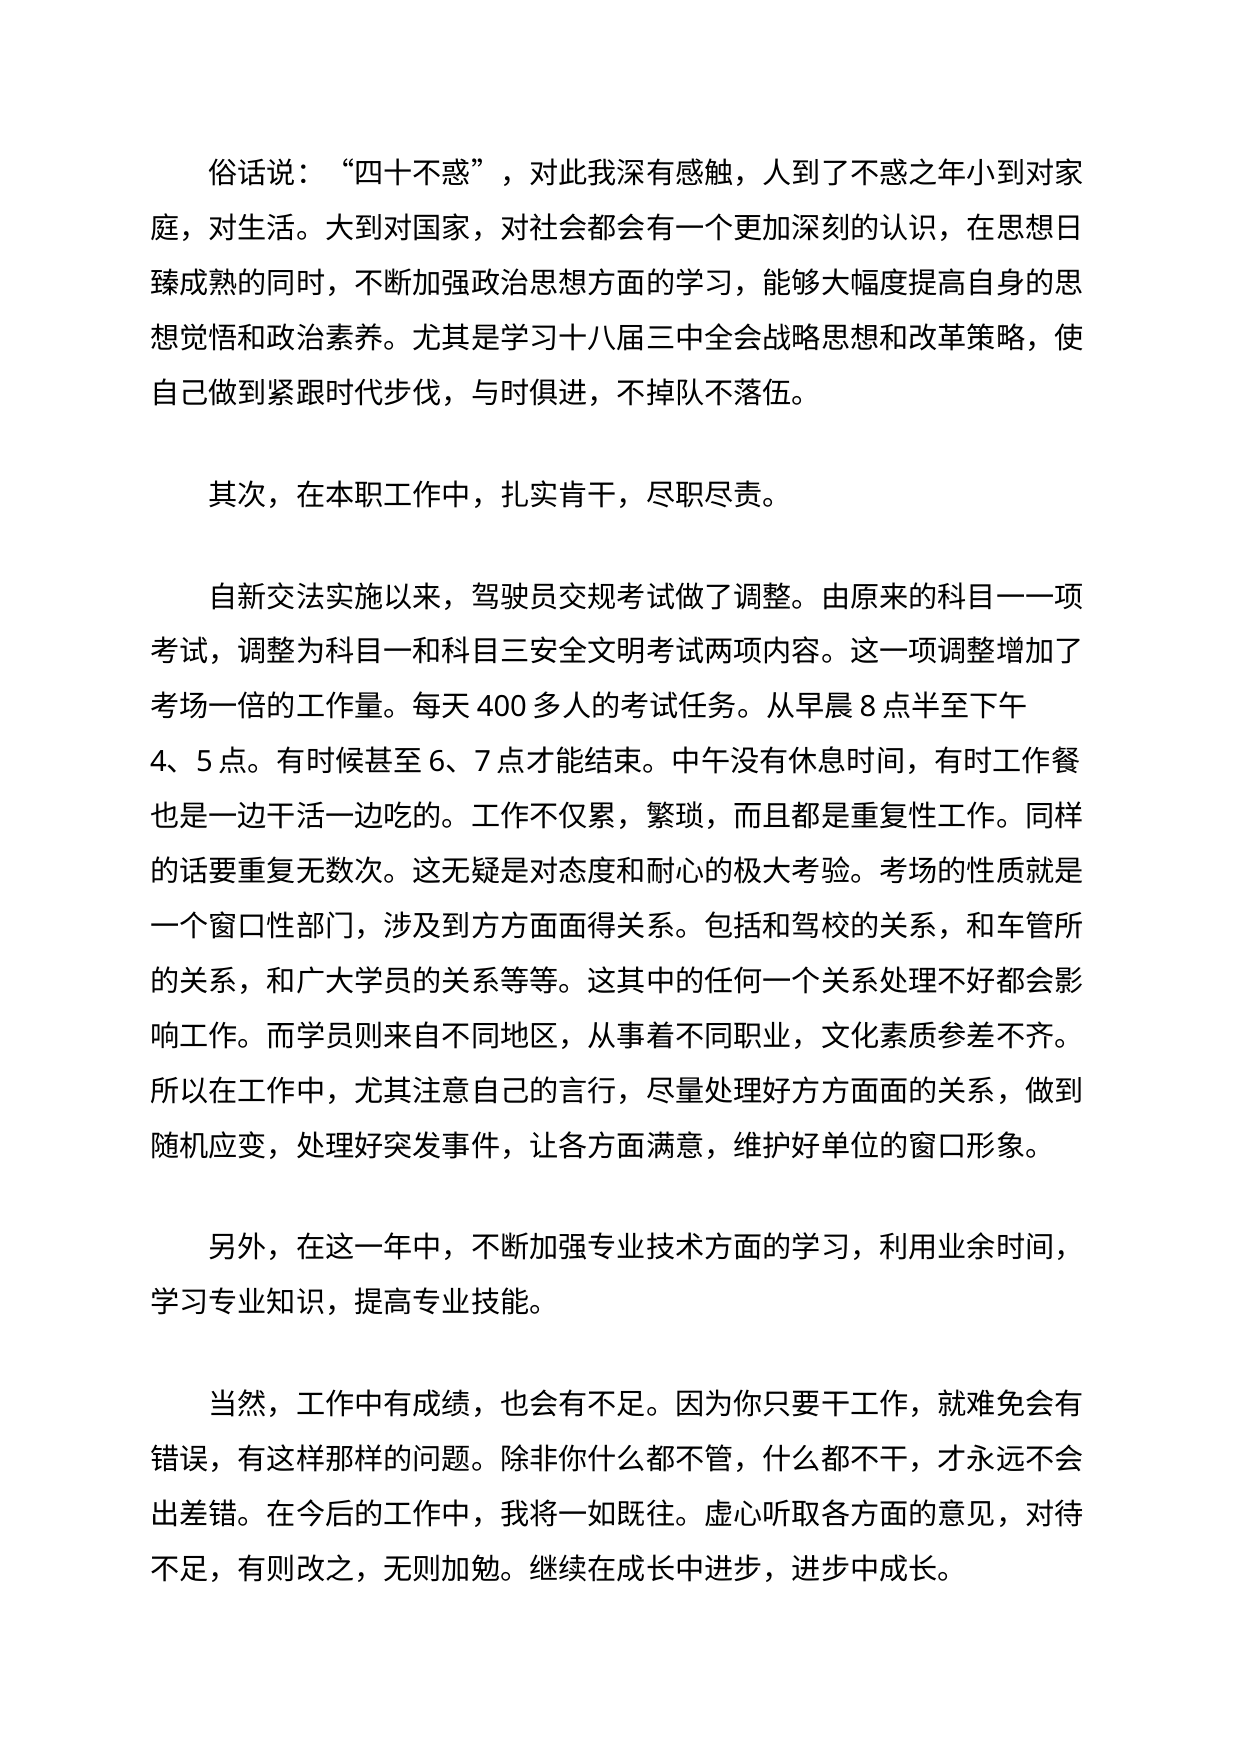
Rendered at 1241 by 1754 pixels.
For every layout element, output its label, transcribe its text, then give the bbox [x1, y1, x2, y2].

text 自新交法实施以来，驾驶员交规考试做了调整。由原来的科目一一项考试，调整为科目一和科目三安全文明考试两项内容。这一项调整增加了考场一倍的工作量。每天400多人的考试任务。从早晨8点半至下午4、5点。有时候甚至6、7点才能结束。中午没有休息时间，有时工作餐也是一边干活一边吃的。工作不仅累，繁琐，而且都是重复性工作。同样的话要重复无数次。这无疑是对态度和耐心的极大考验。考场的性质就是一个窗口性部门，涉及到方方面面得关系。包括和驾校的关系，和车管所的关系，和广大学员的关系等等。这其中的任何一个关系处理不好都会影响工作。而学员则来自不同地区，从事着不同职业，文化素质参差不齐。所以在工作中，尤其注意自己的言行，尽量处理好方方面面的关系，做到随机应变，处理好突发事件，让各方面满意，维护好单位的窗口形象。 [150, 573, 1090, 1164]
text 俗话说：“四十不惑”，对此我深有感触，人到了不惑之年小到对家庭，对生活。大到对国家，对社会都会有一个更加深刻的认识，在思想日臻成熟的同时，不断加强政治思想方面的学习，能够大幅度提高自身的思想觉悟和政治素养。尤其是学习十八届三中全会战略思想和改革策略，使自己做到紧跟时代步伐，与时俱进，不掉队不落伍。 [150, 150, 1090, 412]
text 当然，工作中有成绩，也会有不足。因为你只要干工作，就难免会有错误，有这样那样的问题。除非你什么都不管，什么都不干，才永远不会出差错。在今后的工作中，我将一如既往。虚心听取各方面的意见，对待不足，有则改之，无则加勉。继续在成长中进步，进步中成长。 [150, 1381, 1090, 1588]
text 其次，在本职工作中，扎实肯干，尽职尽责。 [150, 471, 1090, 514]
text 另外，在这一年中，不断加强专业技术方面的学习，利用业余时间，学习专业知识，提高专业技能。 [150, 1224, 1090, 1321]
